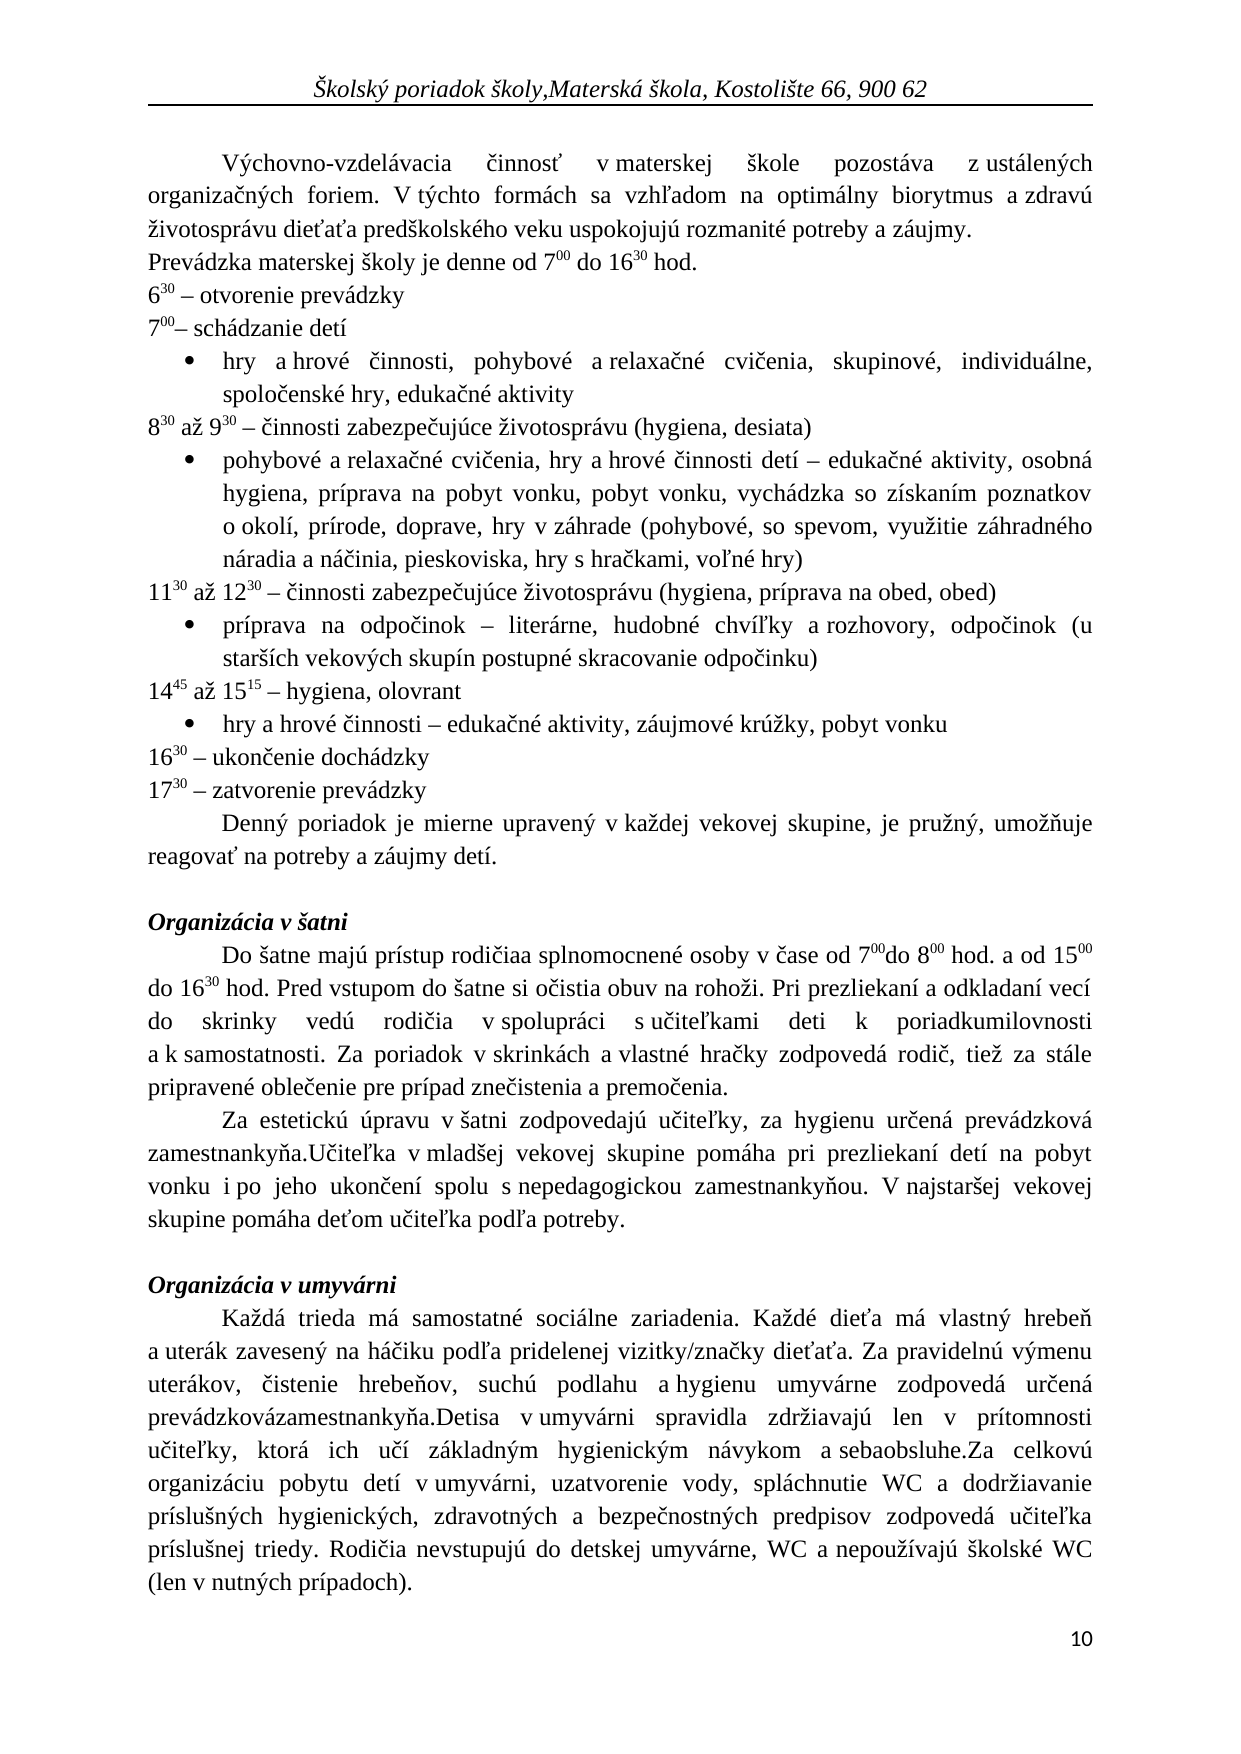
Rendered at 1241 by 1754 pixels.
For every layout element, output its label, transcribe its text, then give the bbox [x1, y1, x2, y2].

list pohybové a relaxačné cvičenia, hry a hrové činnosti detí – edukačné aktivity, osobná hygiena, príprava na pobyt vonku, pobyt vonku, vychádzka so získaním poznatkov o okolí, prírode, doprave, hry v záhrade (pohybové, so spevom, využitie záhradného náradia a náčinia, pieskoviska, hry s hračkami, voľné hry) [185, 445, 1093, 573]
text Prevádzka materskej školy je denne od 700 do 1630 hod. [148, 247, 1093, 275]
text 630 – otvorenie prevádzky [148, 280, 1093, 308]
list hry a hrové činnosti – edukačné aktivity, záujmové krúžky, pobyt vonku [185, 709, 1093, 738]
text Za estetickú úpravu v šatni zodpovedajú učiteľky, za hygienu určená prevádzková zamestnankyňa.Učiteľka v mladšej vekovej skupine pomáha pri prezliekaní detí na pobyt vonku i po jeho ukončení spolu s nepedagogickou zamestnankyňou. V najstaršej vekovej skupine pomáha deťom učiteľka podľa potreby. [148, 1105, 1093, 1233]
text Do šatne majú prístup rodičiaa splnomocnené osoby v čase od 700do 800 hod. a od 1500 do 1630 hod. Pred vstupom do šatne si očistia obuv na rohoži. Pri prezliekaní a odkladaní vecí do skrinky vedú rodičia v spolupráci s učiteľkami deti k poriadkumilovnosti a k samostatnosti. Za poriadok v skrinkách a vlastné hračky zodpovedá rodič, tiež za stále pripravené oblečenie pre prípad znečistenia a premočenia. [148, 940, 1093, 1101]
text Organizácia v šatni [148, 907, 1093, 936]
text Denný poriadok je mierne upravený v každej vekovej skupine, je pružný, umožňuje reagovať na potreby a záujmy detí. [148, 808, 1093, 870]
list príprava na odpočinok – literárne, hudobné chvíľky a rozhovory, odpočinok (u starších vekových skupín postupné skracovanie odpočinku) [185, 610, 1093, 672]
text Organizácia v umyvárni [148, 1270, 1093, 1299]
text 1730 – zatvorenie prevádzky [148, 775, 1093, 804]
list hry a hrové činnosti, pohybové a relaxačné cvičenia, skupinové, individuálne, spoločenské hry, edukačné aktivity [185, 346, 1093, 407]
text Každá trieda má samostatné sociálne zariadenia. Každé dieťa má vlastný hrebeň a uterák zavesený na háčiku podľa pridelenej vizitky/značky dieťaťa. Za pravidelnú výmenu uterákov, čistenie hrebeňov, suchú podlahu a hygienu umyvárne zodpovedá určená prevádzkovázamestnankyňa.Detisa v umyvárni spravidla zdržiavajú len v prítomnosti učiteľky, ktorá ich učí základným hygienickým návykom a sebaobsluhe.Za celkovú organizáciu pobytu detí v umyvárni, uzatvorenie vody, spláchnutie WC a dodržiavanie príslušných hygienických, zdravotných a bezpečnostných predpisov zodpovedá učiteľka príslušnej triedy. Rodičia nevstupujú do detskej umyvárne, WC a nepoužívajú školské WC (len v nutných prípadoch). [148, 1303, 1093, 1596]
text 700– schádzanie detí [148, 313, 1093, 341]
text 830 až 930 – činnosti zabezpečujúce životosprávu (hygiena, desiata) [148, 412, 1093, 441]
text 1630 – ukončenie dochádzky [148, 742, 1093, 771]
text 1445 až 1515 – hygiena, olovrant [148, 676, 1093, 705]
text Výchovno-vzdelávacia činnosť v materskej škole pozostáva z ustálených organizačných foriem. V týchto formách sa vzhľadom na optimálny biorytmus a zdravú životosprávu dieťaťa predškolského veku uspokojujú rozmanité potreby a záujmy. [148, 148, 1093, 242]
text 1130 až 1230 – činnosti zabezpečujúce životosprávu (hygiena, príprava na obed, obed) [148, 577, 1093, 606]
